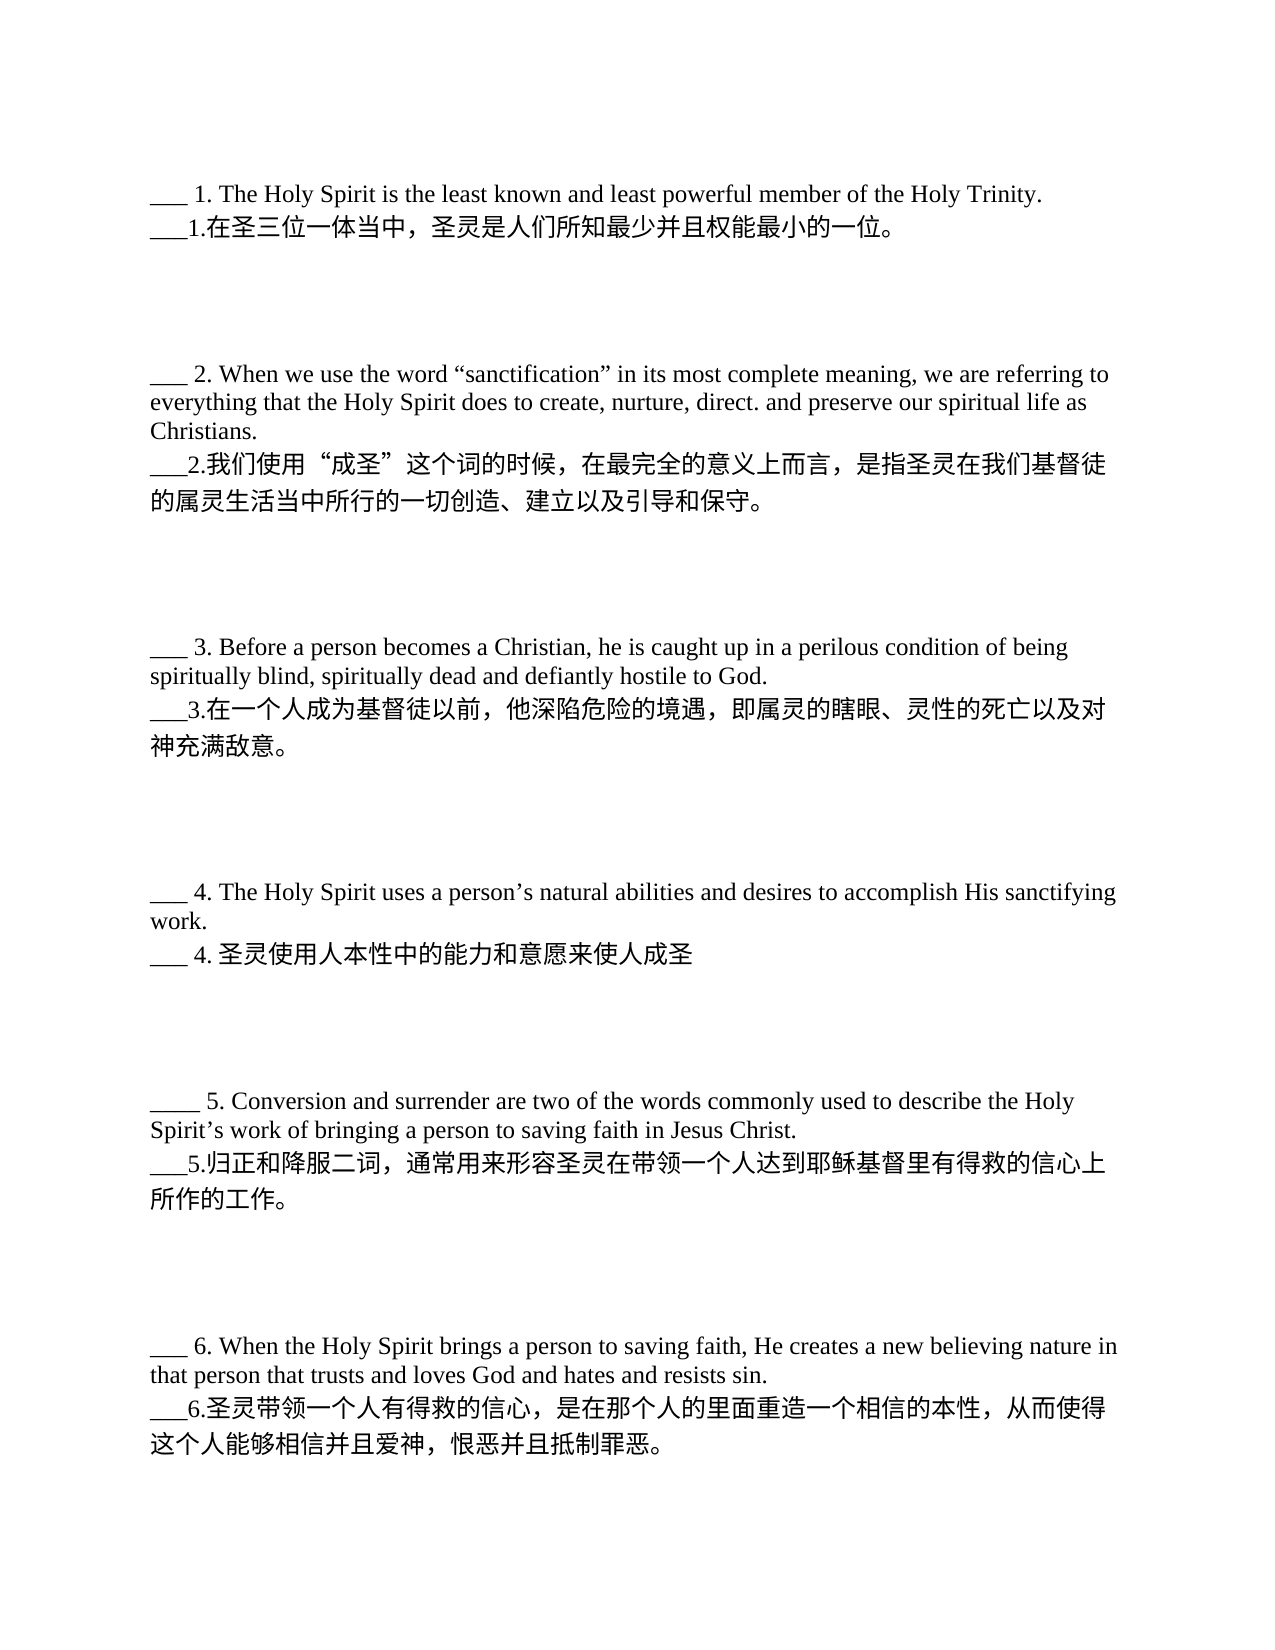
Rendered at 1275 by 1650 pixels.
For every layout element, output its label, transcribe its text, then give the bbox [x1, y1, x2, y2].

text ___1.在圣三位一体当中，圣灵是人们所知最少并且权能最小的一位。 [150, 207, 1125, 244]
text ___6.圣灵带领一个人有得救的信心，是在那个人的里面重造一个相信的本性，从而使得这个人能够相信并且爱神，恨恶并且抵制罪恶。 [150, 1389, 1125, 1461]
text ___ 4. The Holy Spirit uses a person’s natural abilities and desires to accomplish His sanctifying work. [150, 877, 1125, 935]
text ___ 2. When we use the word “sanctification” in its most complete meaning, we are referring to everything that the Holy Spirit does to create, nurture, direct. and preserve our spiritual life as Christians. [150, 359, 1125, 445]
text ___ 3. Before a person becomes a Christian, he is caught up in a perilous condition of being spiritually blind, spiritually dead and defiantly hostile to God. [150, 632, 1125, 690]
text ___ 1. The Holy Spirit is the least known and least powerful member of the Holy Trinity. [150, 179, 1125, 207]
text ___ 6. When the Holy Spirit brings a person to saving faith, He creates a new believing nature in that person that trusts and loves God and hates and resists sin. [150, 1331, 1125, 1389]
text ___ 4. 圣灵使用人本性中的能力和意愿来使人成圣 [150, 935, 1125, 971]
text ___2.我们使用“成圣”这个词的时候，在最完全的意义上而言，是指圣灵在我们基督徒的属灵生活当中所行的一切创造、建立以及引导和保守。 [150, 445, 1125, 517]
text ___3.在一个人成为基督徒以前，他深陷危险的境遇，即属灵的瞎眼、灵性的死亡以及对神充满敌意。 [150, 690, 1125, 762]
text ____ 5. Conversion and surrender are two of the words commonly used to describe the Holy Spirit’s work of bringing a person to saving faith in Jesus Christ. [150, 1086, 1125, 1144]
text ___5.归正和降服二词，通常用来形容圣灵在带领一个人达到耶稣基督里有得救的信心上所作的工作。 [150, 1144, 1125, 1216]
